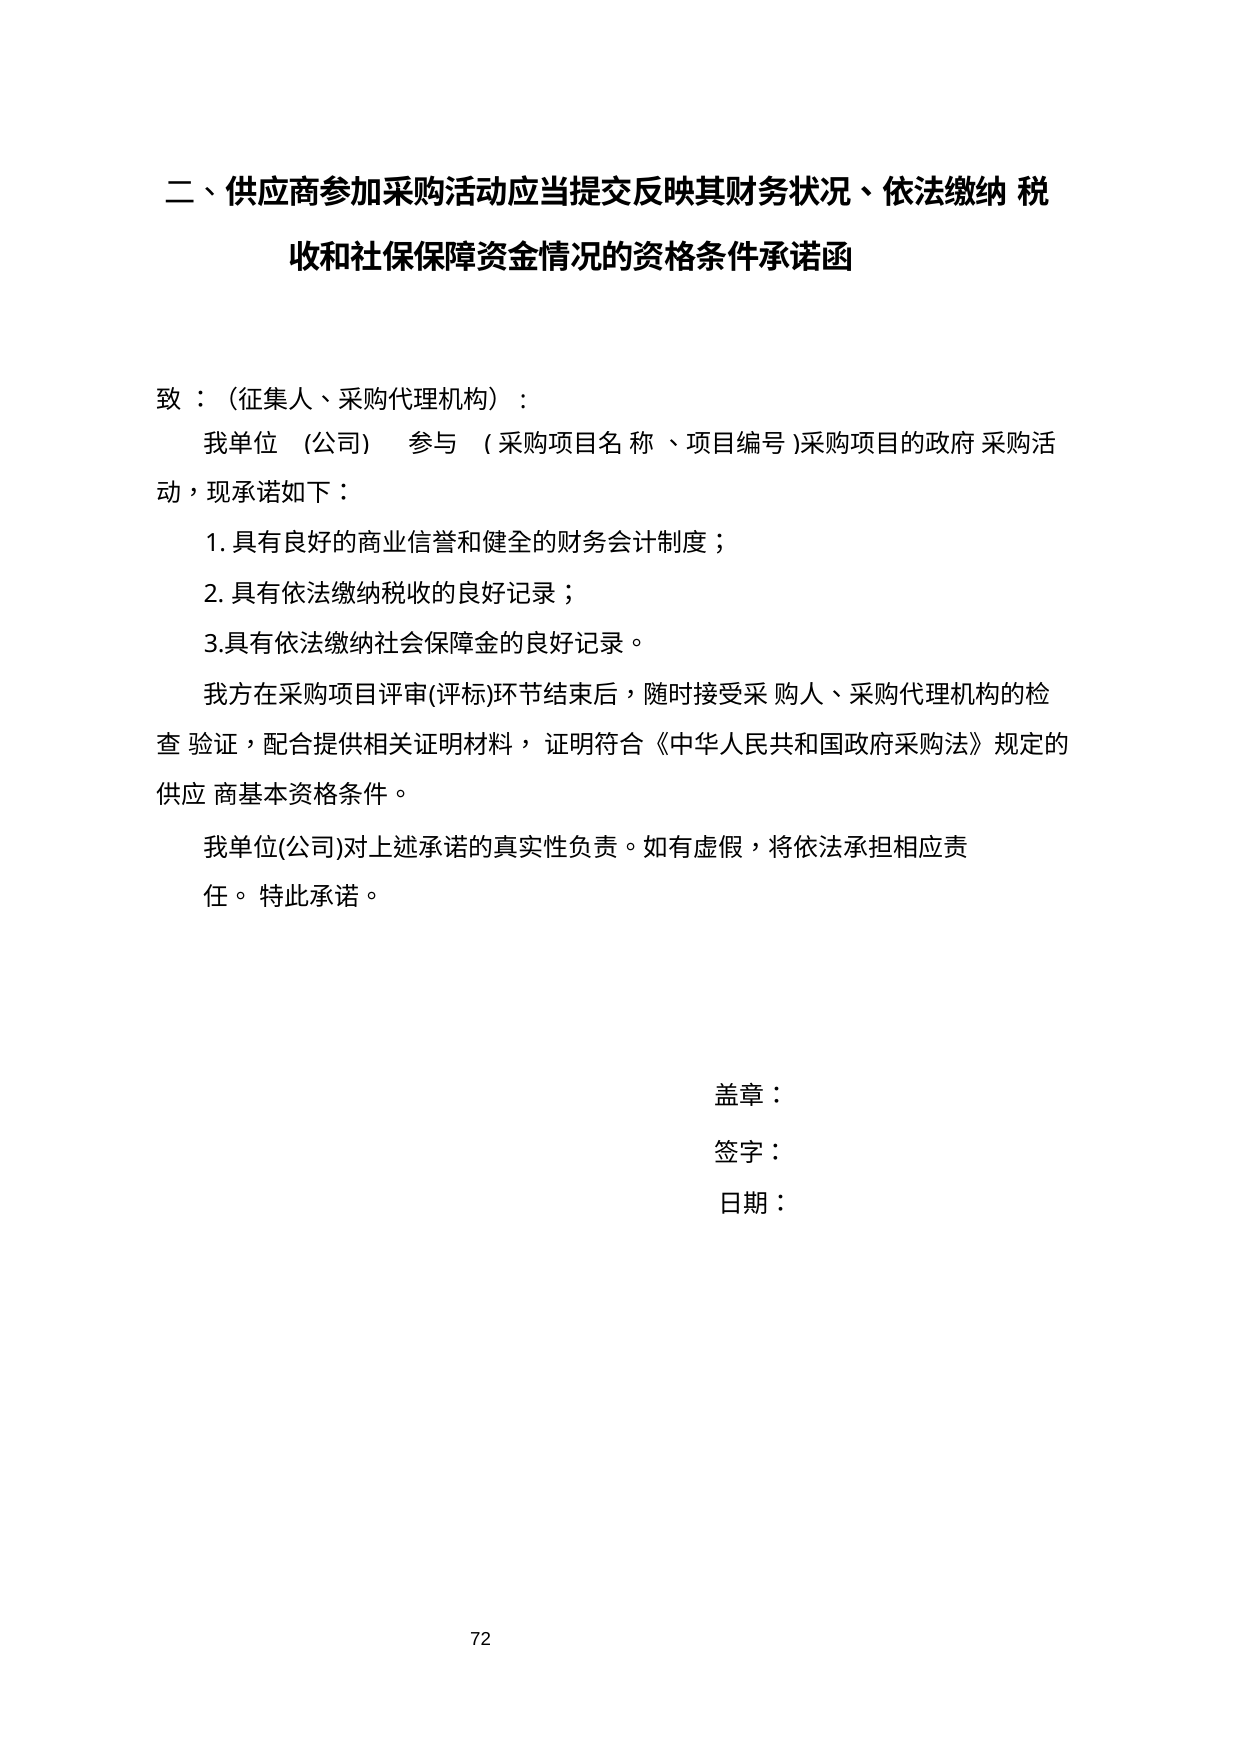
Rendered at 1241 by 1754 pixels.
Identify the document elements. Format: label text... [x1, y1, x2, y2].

text 签字： [714, 1134, 828, 1168]
text 3.具有依法缴纳社会保障金的良好记录。 [203, 627, 1128, 658]
text 二、供应商参加采购活动应当提交反映其财务状况、依法缴纳 税收和社保保障资金情况的资格条件承诺函 [164, 169, 1065, 278]
text 盖章： [714, 1077, 828, 1111]
text 1. 具有良好的商业信誉和健全的财务会计制度； [205, 527, 1128, 558]
text 我单位(公司)对上述承诺的真实性负责。如有虚假，将依法承担相应责任。 特此承诺。 [203, 830, 1016, 913]
text 我单位 (公司) 参与 ( 采购项目名 称 、项目编号 )采购项目的政府 采购活动，现承诺如下： [156, 426, 1072, 508]
text 我方在采购项目评审(评标)环节结束后，随时接受采 购人、采购代理机构的检查 验证，配合提供相关证明材料， 证明符合《中华人民共和国政府采购法》规定的供应 商基本资格条件。 [156, 677, 1072, 811]
text 2. 具有依法缴纳税收的良好记录； [203, 577, 1128, 608]
text 日期： [718, 1187, 1128, 1218]
text 致 ：（征集人、采购代理机构） : [157, 383, 1128, 414]
